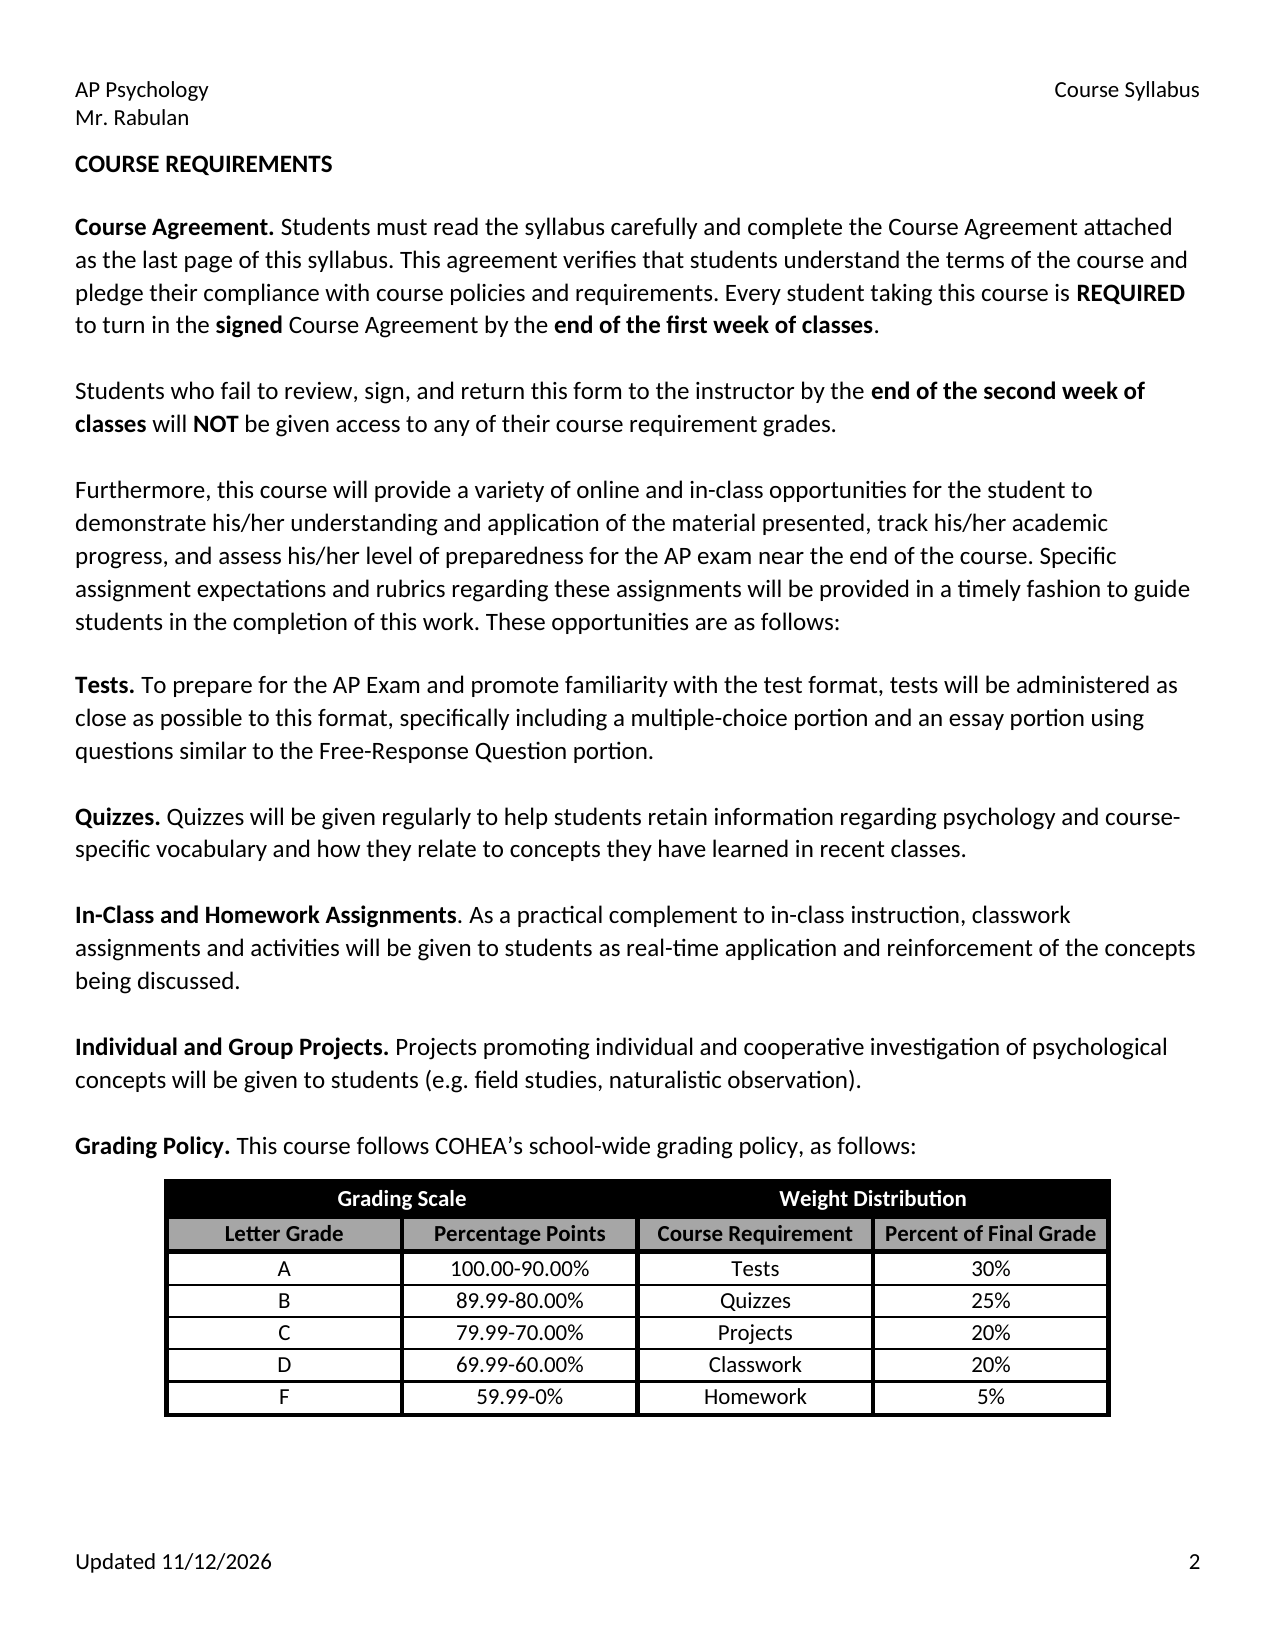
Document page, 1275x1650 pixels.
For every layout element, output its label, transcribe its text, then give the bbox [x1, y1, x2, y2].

table_cell 25% [875, 1286, 1106, 1316]
table_cell 100.00-90.00% [404, 1254, 635, 1284]
table_cell Letter Grade [169, 1219, 400, 1249]
table_cell 59.99-0% [404, 1383, 635, 1412]
table_cell Quizzes [640, 1286, 871, 1316]
table_cell 20% [875, 1318, 1106, 1348]
text Individual and Group Projects. Projects promoting individual and cooperative investigation of psychological concepts will be given to students (e.g. field studies, naturalistic observation). [75, 1031, 1200, 1094]
table_cell Percentage Points [404, 1219, 635, 1249]
table_cell F [169, 1383, 400, 1412]
table_cell Tests [640, 1254, 871, 1284]
text Quizzes. Quizzes will be given regularly to help students retain information regarding psychology and course-specific vocabulary and how they relate to concepts they have learned in recent classes. [75, 801, 1200, 864]
table_cell Classwork [640, 1350, 871, 1380]
table_cell 69.99-60.00% [404, 1350, 635, 1380]
table_cell Course Requirement [640, 1219, 871, 1249]
table_cell 5% [875, 1383, 1106, 1412]
table_cell 89.99-80.00% [404, 1286, 635, 1316]
table_cell A [169, 1254, 400, 1284]
table_cell D [169, 1350, 400, 1380]
table_cell 79.99-70.00% [404, 1318, 635, 1348]
text Grading Policy. This course follows COHEA’s school-wide grading policy, as follows: [75, 1130, 1200, 1160]
table_cell 20% [875, 1350, 1106, 1380]
table_cell C [169, 1318, 400, 1348]
table_header Weight Distribution [640, 1184, 1106, 1214]
text COURSE REQUIREMENTS [75, 148, 1200, 178]
text Tests. To prepare for the AP Exam and promote familiarity with the test format, tests will be administered as close as possible to this format, specifically including a multiple-choice portion and an essay portion using questions similar to the Free-Response Question portion. [75, 669, 1200, 765]
table_cell Homework [640, 1383, 871, 1412]
text Furthermore, this course will provide a variety of online and in-class opportunities for the student to demonstrate his/her understanding and application of the material presented, track his/her academic progress, and assess his/her level of preparedness for the AP exam near the end of the course. Specific assignment expectations and rubrics regarding these assignments will be provided in a timely fashion to guide students in the completion of this work. These opportunities are as follows: [75, 474, 1200, 636]
table_cell Percent of Final Grade [875, 1219, 1106, 1249]
table_cell 30% [875, 1254, 1106, 1284]
table_header Grading Scale [169, 1184, 635, 1214]
text Course Agreement. Students must read the syllabus carefully and complete the Course Agreement attached as the last page of this syllabus. This agreement verifies that students understand the terms of the course and pledge their compliance with course policies and requirements. Every student taking this course is REQUIRED to turn in the signed Course Agreement by the end of the first week of classes. [75, 211, 1200, 340]
table_cell B [169, 1286, 400, 1316]
text In-Class and Homework Assignments. As a practical complement to in-class instruction, classwork assignments and activities will be given to students as real-time application and reinforcement of the concepts being discussed. [75, 899, 1200, 996]
text Students who fail to review, sign, and return this form to the instructor by the end of the second week of classes will NOT be given access to any of their course requirement grades. [75, 375, 1200, 439]
table_cell Projects [640, 1318, 871, 1348]
